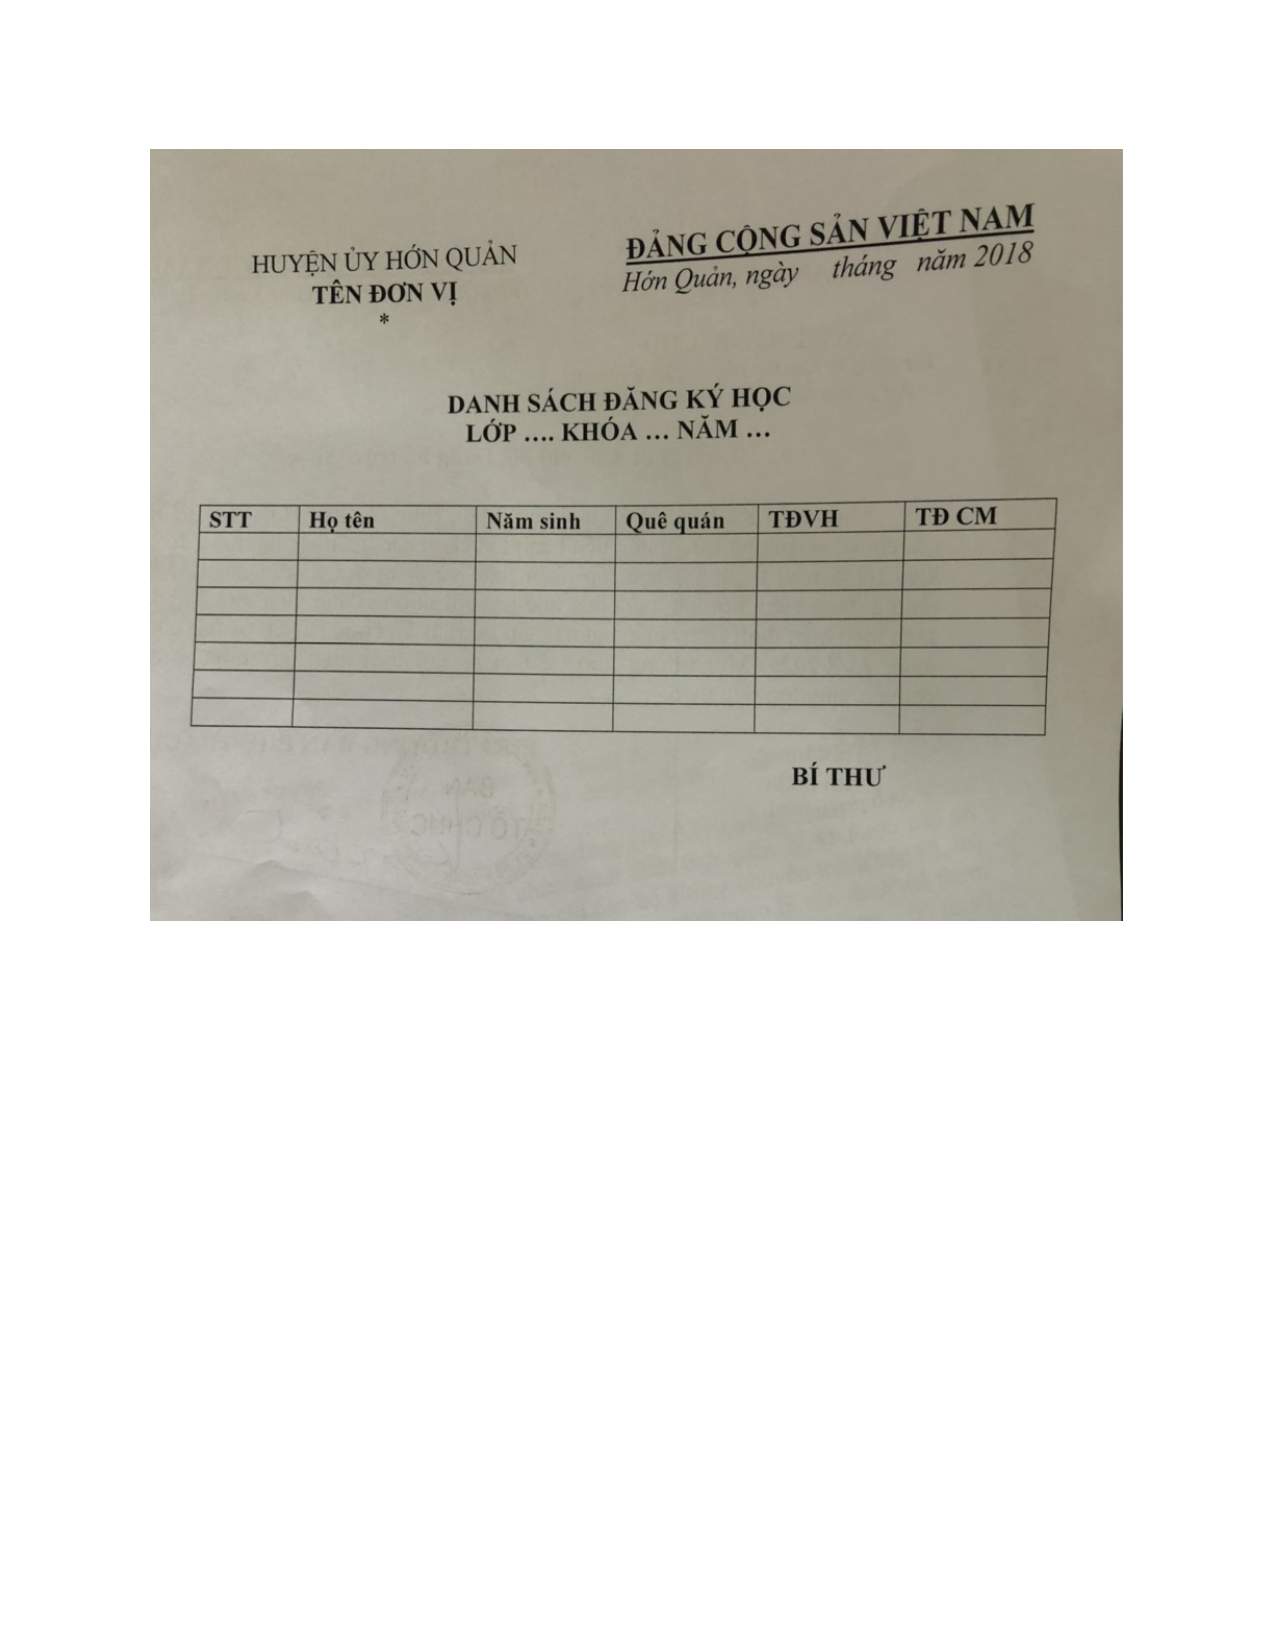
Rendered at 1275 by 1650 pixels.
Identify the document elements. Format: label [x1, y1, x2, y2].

picture [150, 149, 1124, 921]
